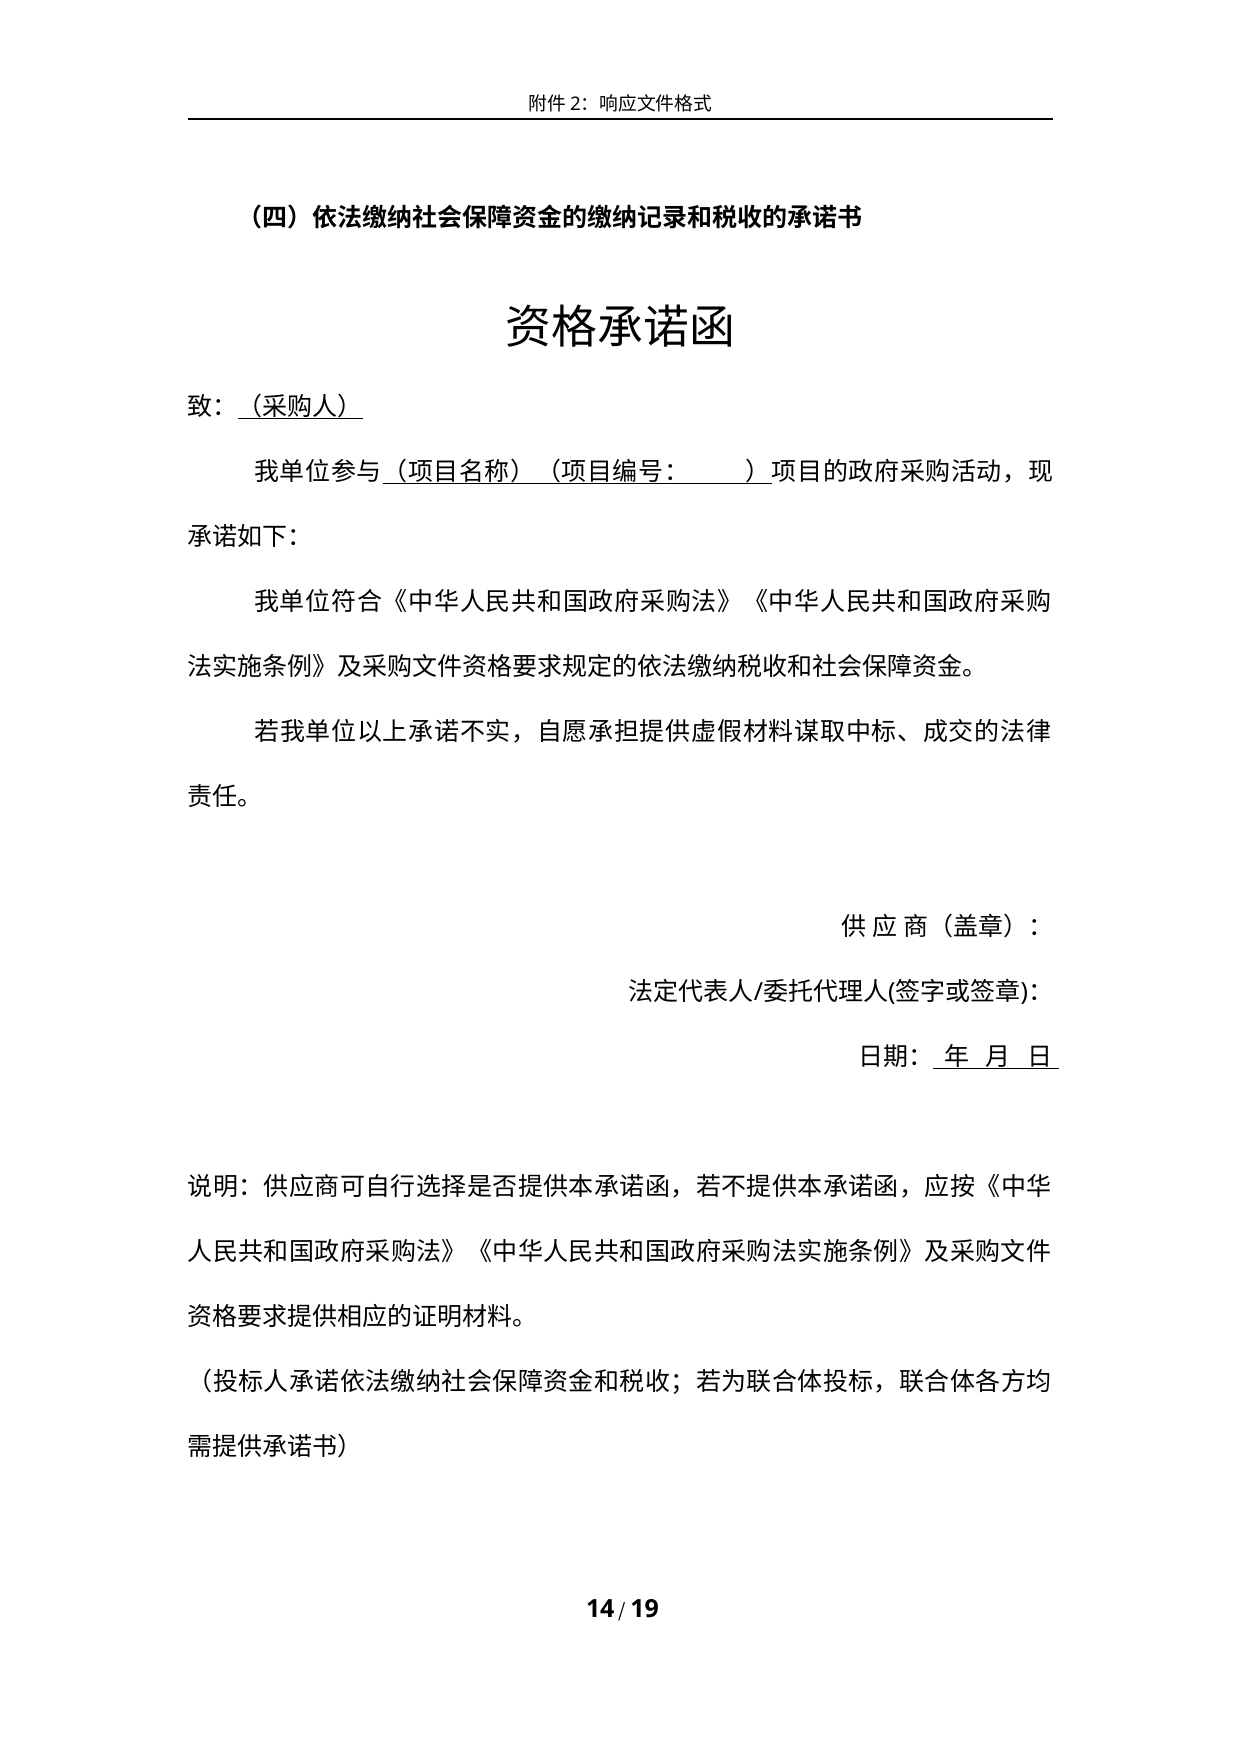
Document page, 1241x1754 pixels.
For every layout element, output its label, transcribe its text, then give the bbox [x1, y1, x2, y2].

text 资格承诺函 [187, 275, 1053, 372]
text 日期： 年 月 日 [187, 1022, 1053, 1087]
subtitle （四）依法缴纳社会保障资金的缴纳记录和税收的承诺书 [187, 183, 1053, 248]
text 我单位参与（项目名称）（项目编号： ）项目的政府采购活动，现承诺如下： [187, 437, 1053, 567]
text 致：（采购人） [187, 372, 1053, 437]
text 法定代表人/委托代理人(签字或签章)： [187, 957, 1053, 1022]
text 说明：供应商可自行选择是否提供本承诺函，若不提供本承诺函，应按《中华人民共和国政府采购法》《中华人民共和国政府采购法实施条例》及采购文件资格要求提供相应的证明材料。 [187, 1152, 1053, 1347]
text （投标人承诺依法缴纳社会保障资金和税收；若为联合体投标，联合体各方均需提供承诺书） [187, 1347, 1053, 1477]
text 若我单位以上承诺不实，自愿承担提供虚假材料谋取中标、成交的法律责任。 [187, 697, 1053, 827]
text 我单位符合《中华人民共和国政府采购法》《中华人民共和国政府采购法实施条例》及采购文件资格要求规定的依法缴纳税收和社会保障资金。 [187, 567, 1053, 697]
text 供 应 商（盖章）： [187, 892, 1053, 957]
